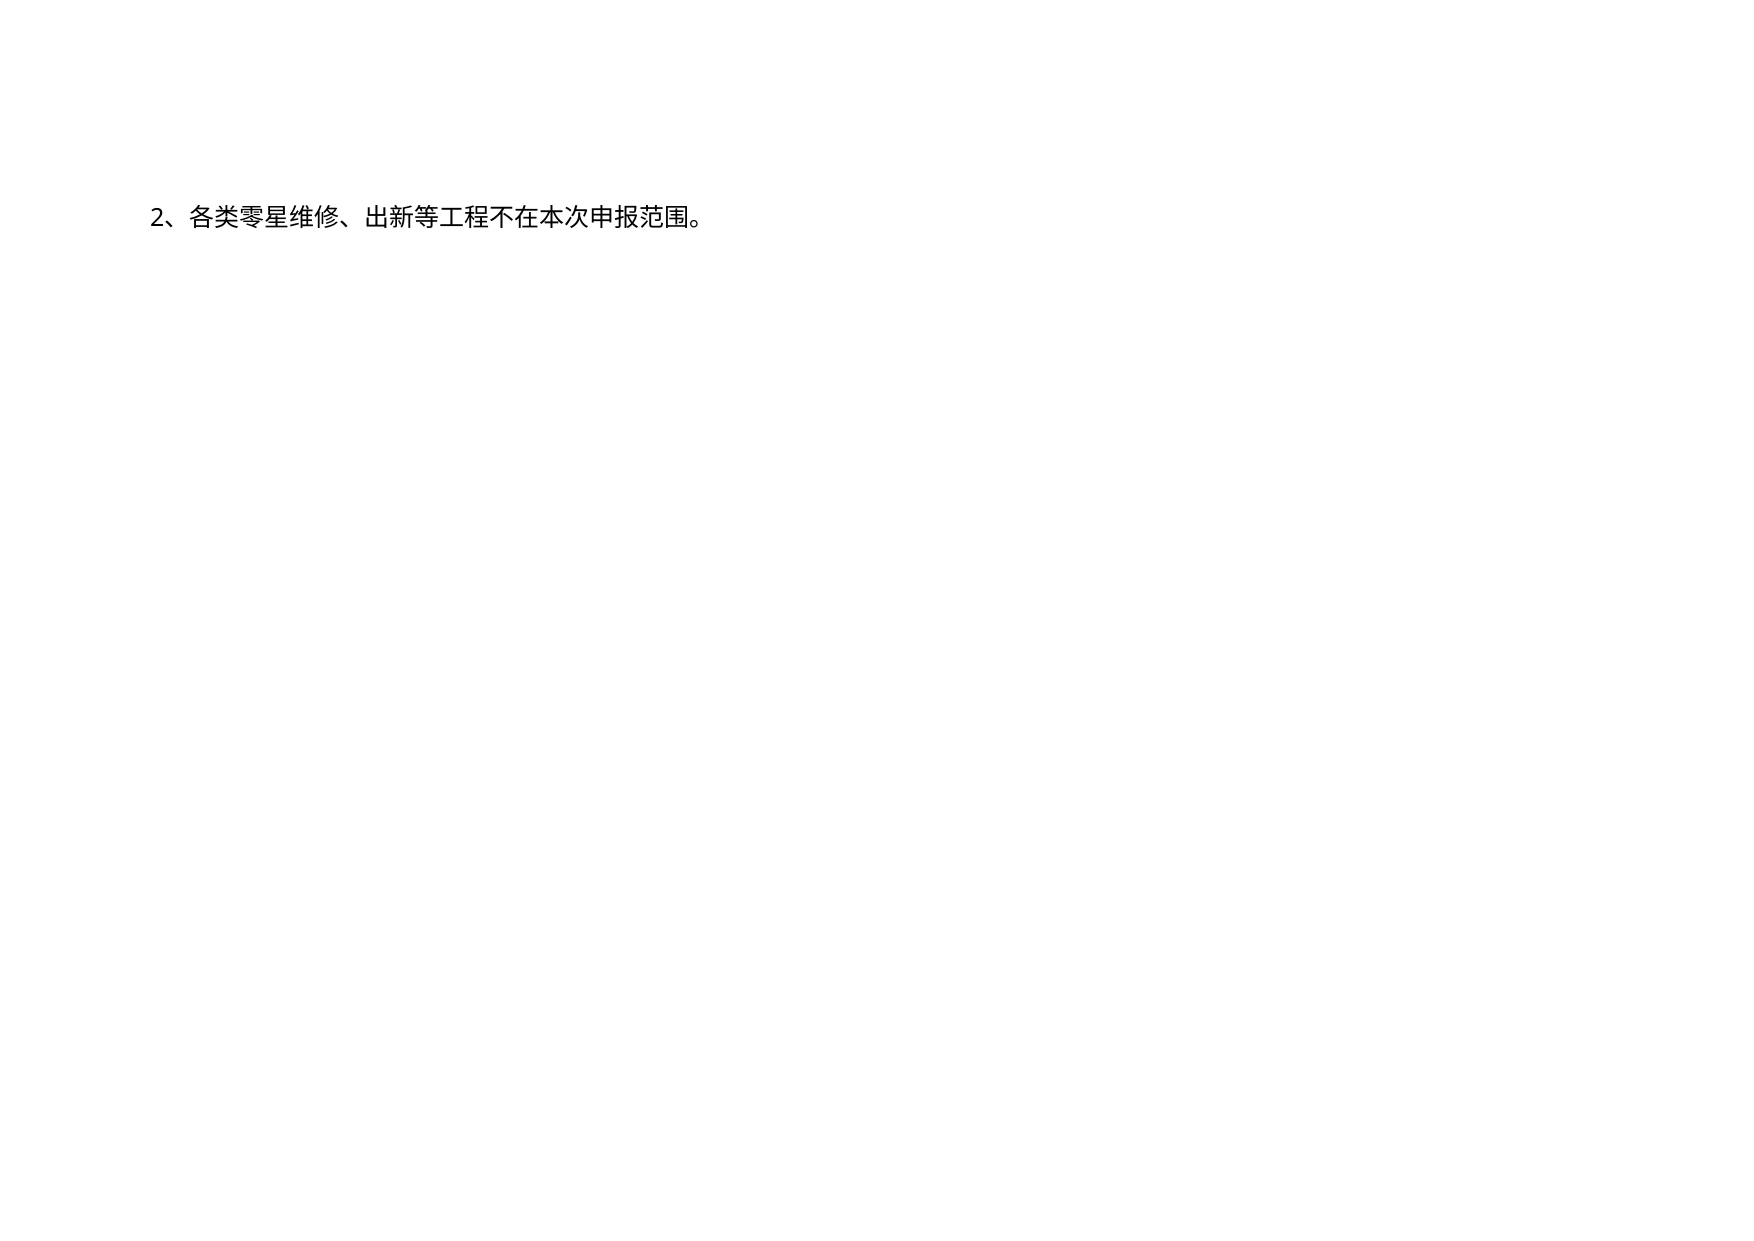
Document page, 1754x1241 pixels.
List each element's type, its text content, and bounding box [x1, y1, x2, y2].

list 各类零星维修、出新等工程不在本次申报范围。 [150, 198, 1604, 234]
